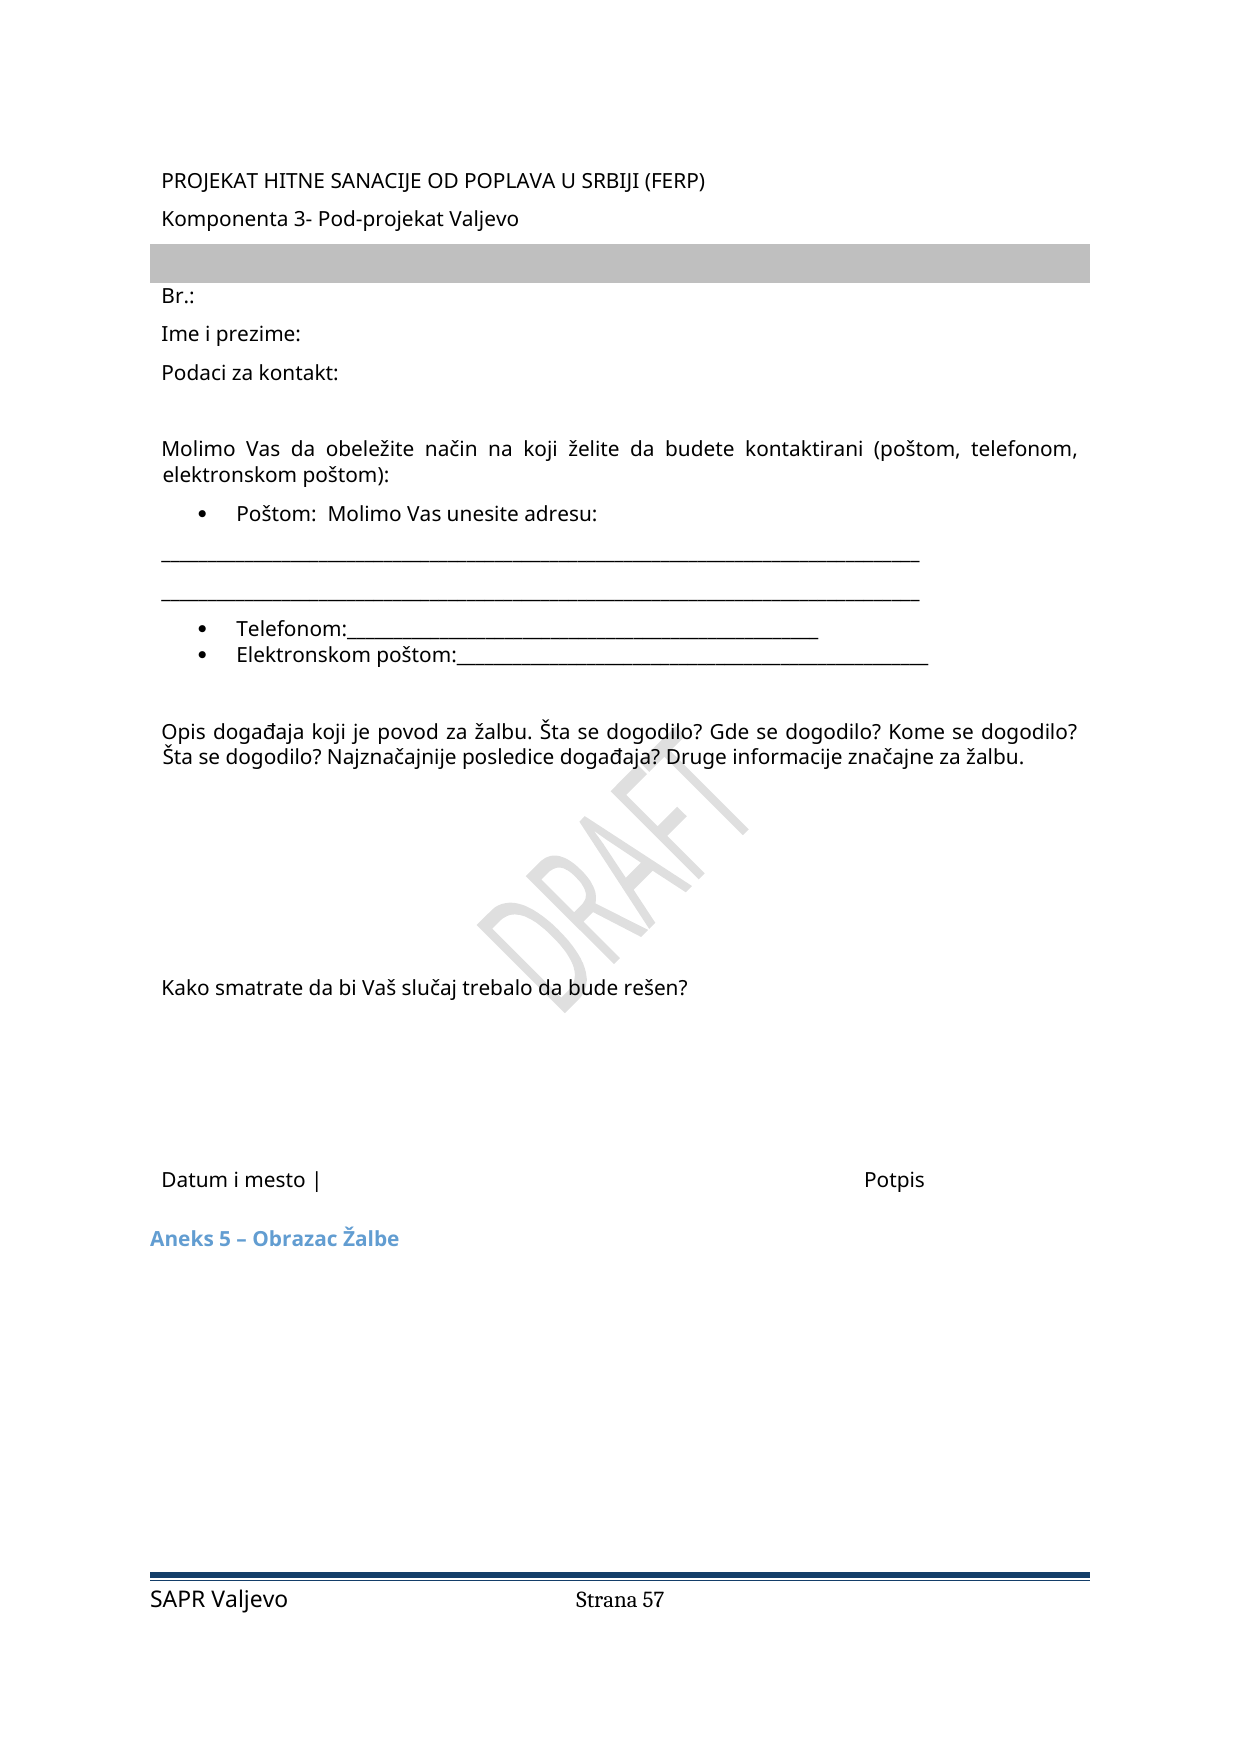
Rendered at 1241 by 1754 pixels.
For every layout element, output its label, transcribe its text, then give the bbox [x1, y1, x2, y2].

table_cell Kako smatrate da bi Vaš slučaj trebalo da bude rešen? [150, 975, 1090, 1090]
table_cell Podaci za kontakt: [150, 359, 1090, 398]
table_cell [150, 244, 1090, 283]
table_cell Ime i prezime: [150, 321, 1090, 359]
subtitle Aneks 5 – Obrazac Žalbe [150, 1226, 1090, 1252]
table_cell Datum i mesto | Potpis [150, 1090, 1090, 1205]
table_header PROJEKAT HITNE SANACIJE OD POPLAVA U SRBIJI (FERP) [150, 168, 1090, 206]
table_cell Molimo Vas da obeležite način na koji želite da budete kontaktirani (poštom, telefonom, elektronskom poštom): Poštom: Molimo Vas unesite adresu: __________________________________________________________________________________ __________________________________________________________________________________ Telefonom:___________________________________________________ Elektronskom poštom:___________________________________________________ [150, 398, 1090, 718]
table_cell Br.: [150, 283, 1090, 321]
table_cell Komponenta 3- Pod-projekat Valjevo [150, 206, 1090, 244]
table_cell Opis događaja koji je povod za žalbu. Šta se dogodilo? Gde se dogodilo? Kome se dogodilo? Šta se dogodilo? Najznačajnije posledice događaja? Druge informacije značajne za žalbu. [150, 719, 1090, 975]
